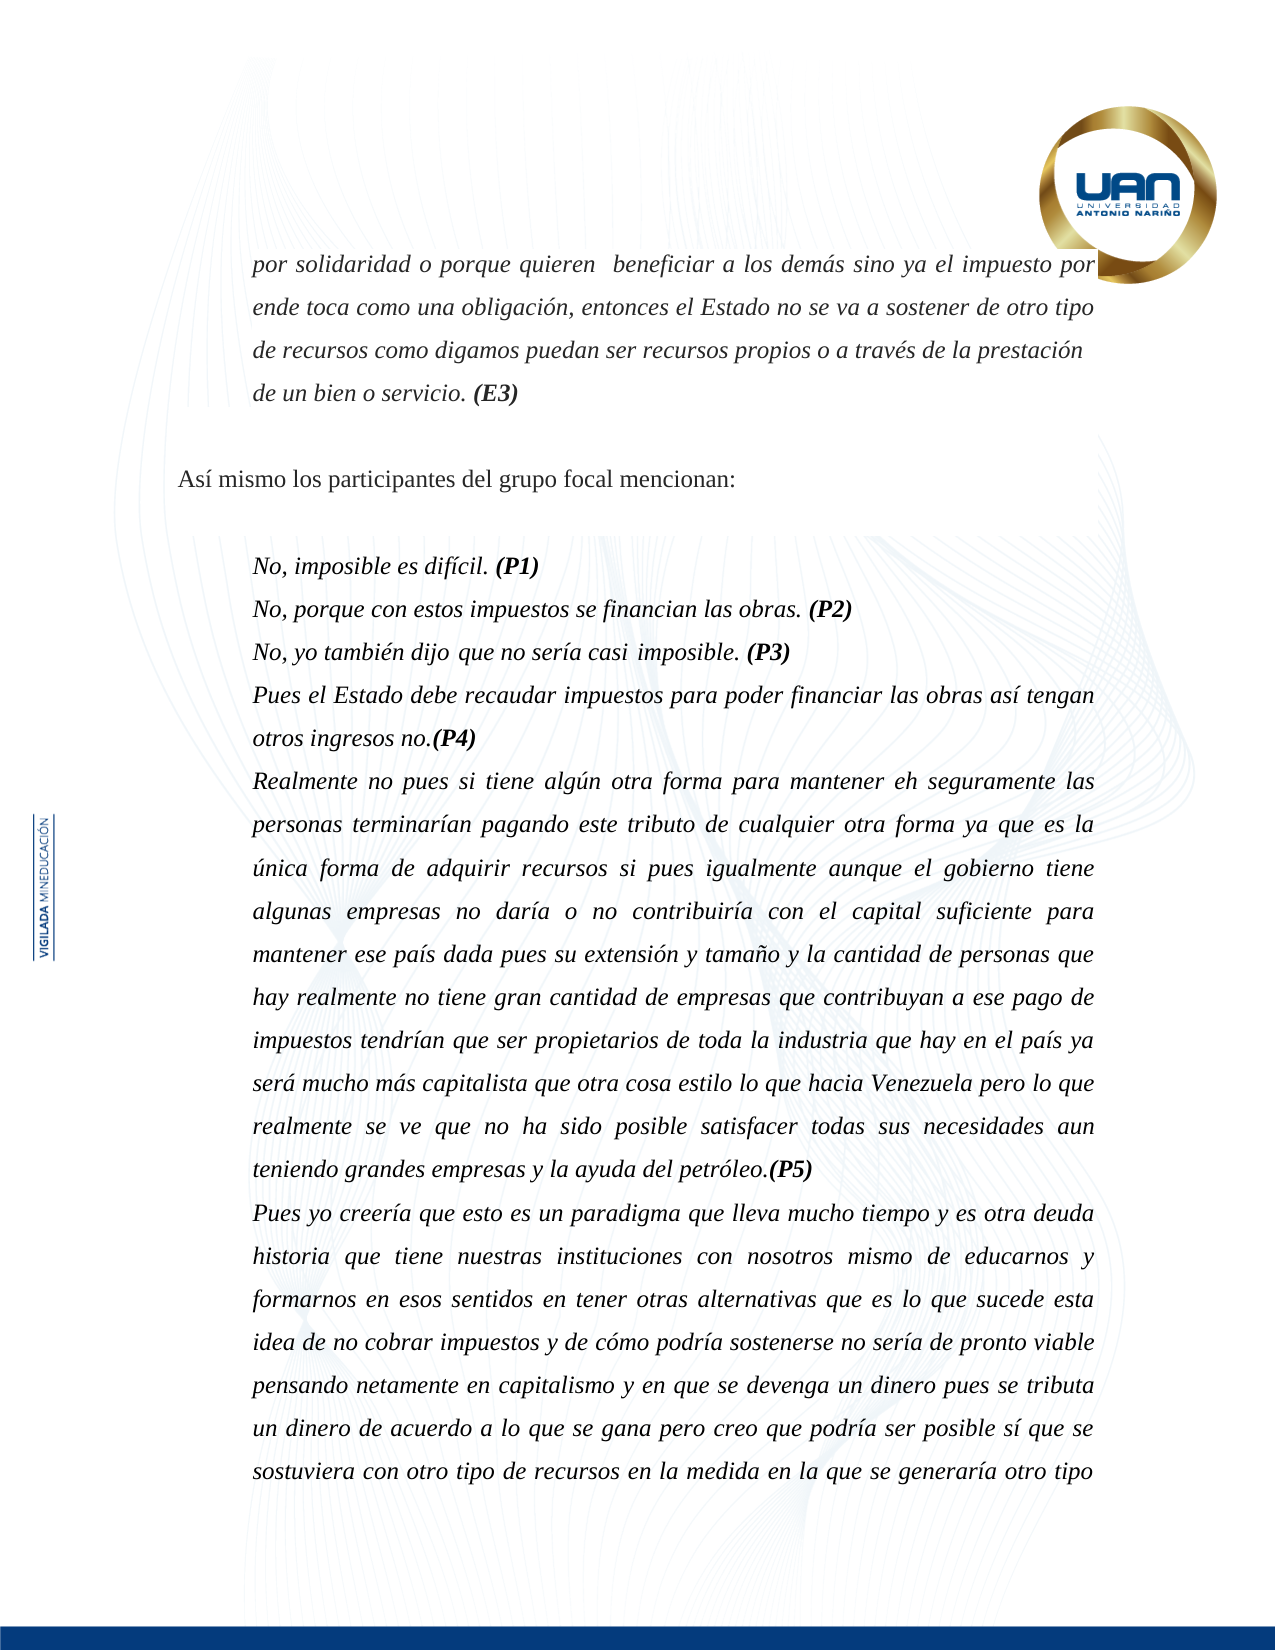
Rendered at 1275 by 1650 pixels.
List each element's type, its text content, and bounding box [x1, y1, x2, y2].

text No, imposible es difícil. (P1) [252, 551, 1098, 579]
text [252, 249, 1098, 407]
text Pues el Estado debe recaudar impuestos para poder financiar las obras así tengan otros ingresos no.(P4) [252, 680, 1098, 752]
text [252, 1198, 1098, 1485]
text No, porque con estos impuestos se financian las obras. (P2) [252, 594, 1098, 623]
picture [0, 50, 1275, 1650]
text No, yo también dijo que no sería casi imposible. (P3) [252, 637, 1098, 666]
text Así mismo los participantes del grupo focal mencionan: [177, 464, 1098, 493]
text Realmente no pues si tiene algún otra forma para mantener eh seguramente las personas terminarían pagando este tributo de cualquier otra forma ya que es la única forma de adquirir recursos si pues igualmente aunque el gobierno tiene algunas empresas no daría o no contribuiría con el capital suficiente para mantener ese país dada pues su extensión y tamaño y la cantidad de personas que hay realmente no tiene gran cantidad de empresas que contribuyan a ese pago de impuestos tendrían que ser propietarios de toda la industria que hay en el país ya será mucho más capitalista que otra cosa estilo lo que hacia Venezuela pero lo que realmente se ve que no ha sido posible satisfacer todas sus necesidades aun teniendo grandes empresas y la ayuda del petróleo.(P5) [252, 766, 1098, 1183]
